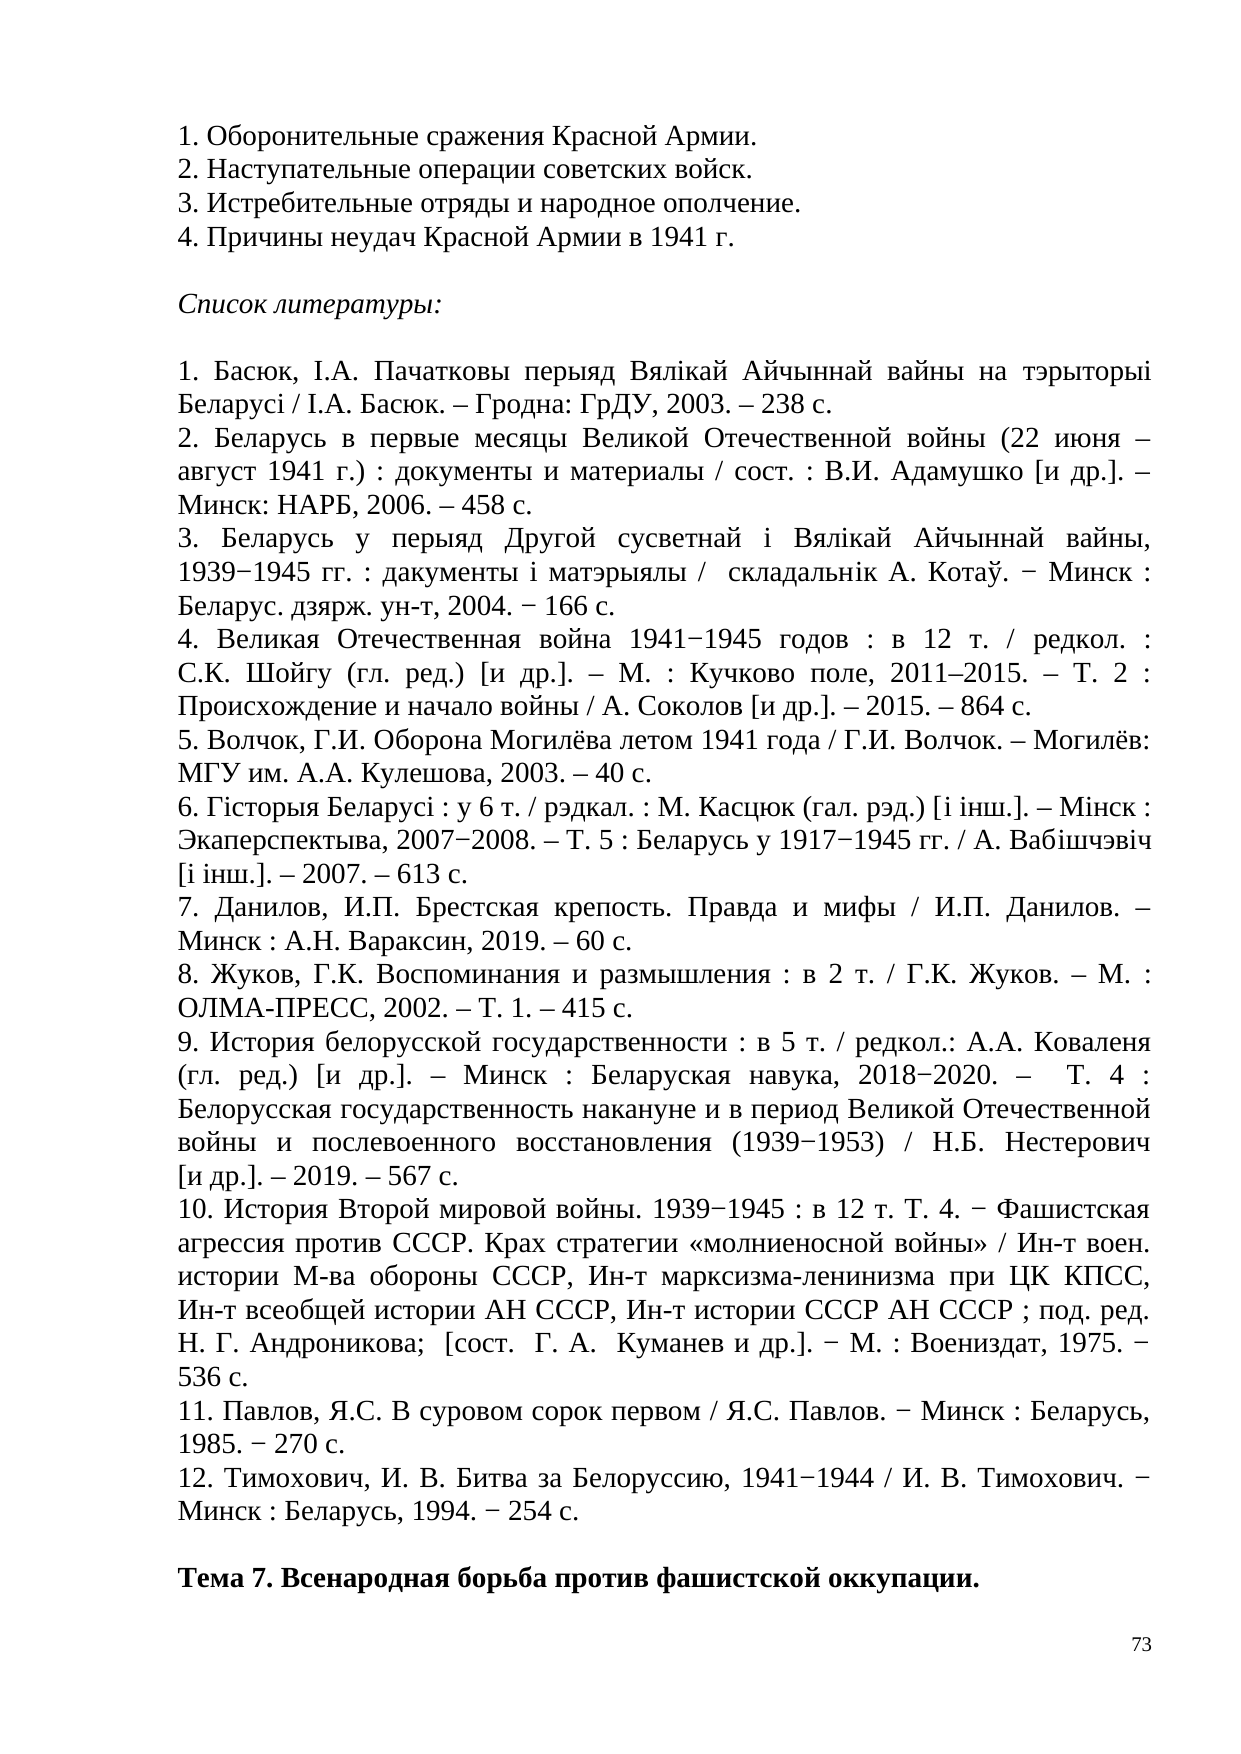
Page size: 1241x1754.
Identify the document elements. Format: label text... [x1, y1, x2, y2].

text 9. История белорусской государственности : в 5 т. / редкол.: А.А. Коваленя (гл. ред.) [и др.]. – Минск : Беларуская навука, 2018−2020. – Т. 4 : Белорусская государственность накануне и в период Великой Отечественной войны и послевоенного восстановления (1939−1953) / Н.Б. Нестерович [и др.]. – 2019. – 567 с. [177, 1024, 1152, 1191]
text 6. Гiсторыя Беларусi : у 6 т. / рэдкал. : М. Касцюк (гал. рэд.) [i iнш.]. – Мiнск : Экаперспектыва, 2007−2008. – Т. 5 : Беларусь у 1917−1945 гг. / А. Вабiшчэвiч [i iнш.]. – 2007. – 613 с. [177, 789, 1152, 889]
text 11. Павлов, Я.С. В суровом сорок первом / Я.С. Павлов. − Минск : Беларусь, 1985. − 270 с. [177, 1393, 1152, 1460]
text 2. Наступательные операции советских войск. [177, 152, 1152, 185]
text 3. Беларусь у перыяд Другой сусветнай і Вялікай Айчыннай вайны, 1939−1945 гг. : дакументы і матэрыялы / складальнiк А. Котаў. − Минск : Беларус. дзярж. ун-т, 2004. − 166 с. [177, 521, 1152, 621]
text 8. Жуков, Г.К. Воспоминания и размышления : в 2 т. / Г.К. Жуков. – М. : ОЛМА-ПРЕСС, 2002. – Т. 1. – 415 с. [177, 957, 1152, 1024]
text 1. Оборонительные сражения Красной Армии. [177, 118, 1152, 152]
text 2. Беларусь в первые месяцы Великой Отечественной войны (22 июня – август .) : документы и материалы / сост. : В.И. Адамушко [и др.]. – Минск: НАРБ, 2006. – 458 с. [177, 420, 1152, 521]
text 4. Великая Отечественная война 1941−1945 годов : в 12 т. / редкол. : С.К. Шойгу (гл. ред.) [и др.]. – М. : Кучково поле, 2011–2015. – Т. 2 : Происхождение и начало войны / А. Соколов [и др.]. – 2015. – 864 с. [177, 621, 1152, 722]
text 1. Басюк, І.А. Пачатковы перыяд Вялікай Айчыннай вайны на тэрыторыі Беларусі / І.А. Басюк. – Гродна: ГрДУ, 2003. – 238 с. [177, 353, 1152, 420]
text 7. Данилов, И.П. Брестская крепость. Правда и мифы / И.П. Данилов. – Минск : А.Н. Вараксин, 2019. – 60 с. [177, 889, 1152, 957]
text Тема 7. Всенародная борьба против фашистской оккупации. [177, 1560, 1152, 1594]
text Список литературы: [177, 286, 1152, 319]
text 5. Волчок, Г.И. Оборона Могилёва летом 1941 года / Г.И. Волчок. – Могилёв: МГУ им. А.А. Кулешова, 2003. – 40 с. [177, 722, 1152, 789]
text 12. Тимохович, И. В. Битва за Белоруссию, 1941−1944 / И. В. Тимохович. − Минск : Беларусь, 1994. − 254 с. [177, 1460, 1152, 1527]
text 4. Причины неудач Красной Армии в 1941 г. [177, 219, 1152, 252]
text 3. Истребительные отряды и народное ополчение. [177, 185, 1152, 219]
text 10. История Второй мировой войны. 1939−1945 : в 12 т. Т. 4. − Фашистская агрессия против СССР. Крах стратегии «молниеносной войны» / Ин-т воен. истории М-ва обороны СССР, Ин-т марксизма-ленинизма при ЦК КПСС, Ин-т всеобщей истории АН СССР, Ин-т истории СССР АН СССР ; под. ред. Н. Г. Андроникова; [сост. Г. А. Куманев и др.]. − М. : Воениздат, 1975. − 536 с. [177, 1191, 1152, 1393]
